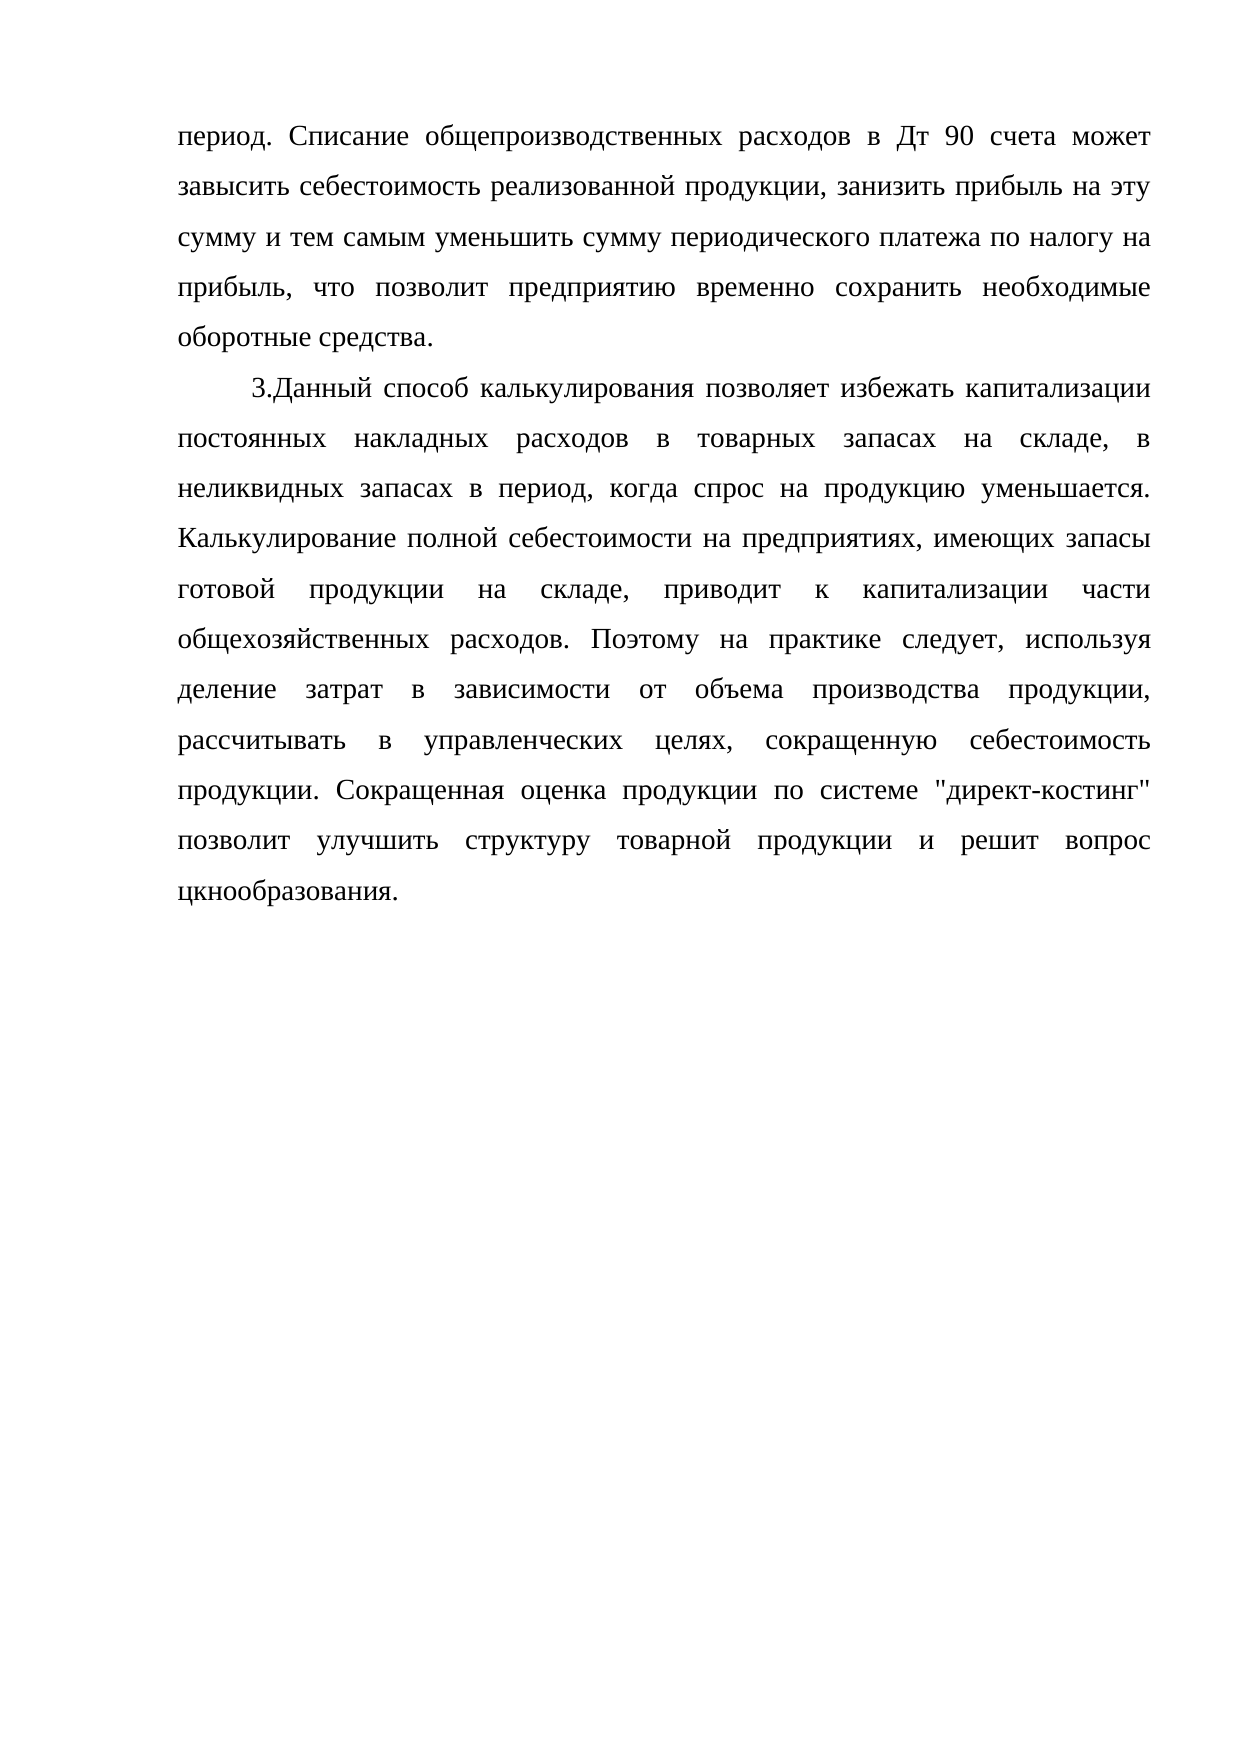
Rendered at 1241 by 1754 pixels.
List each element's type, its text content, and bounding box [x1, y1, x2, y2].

text 3.Данный способ калькулирования позволяет избежать капитализации постоянных накладных расходов в товарных запасах на складе, в неликвидных запасах в период, когда спрос на продукцию уменьшается. Калькулирование полной себестоимости на предприятиях, имеющих запасы готовой продукции на складе, приводит к капитализации части общехозяйственных расходов. Поэтому на практике следует, используя деление затрат в зависимости от объема производства продукции, рассчитывать в управленческих целях, сокращенную себестоимость продукции. Сокращенная оценка продукции по системе "директ-костинг" позволит улучшить структуру товарной продукции и решит вопрос цкнообразования. [177, 370, 1152, 906]
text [177, 118, 1152, 353]
